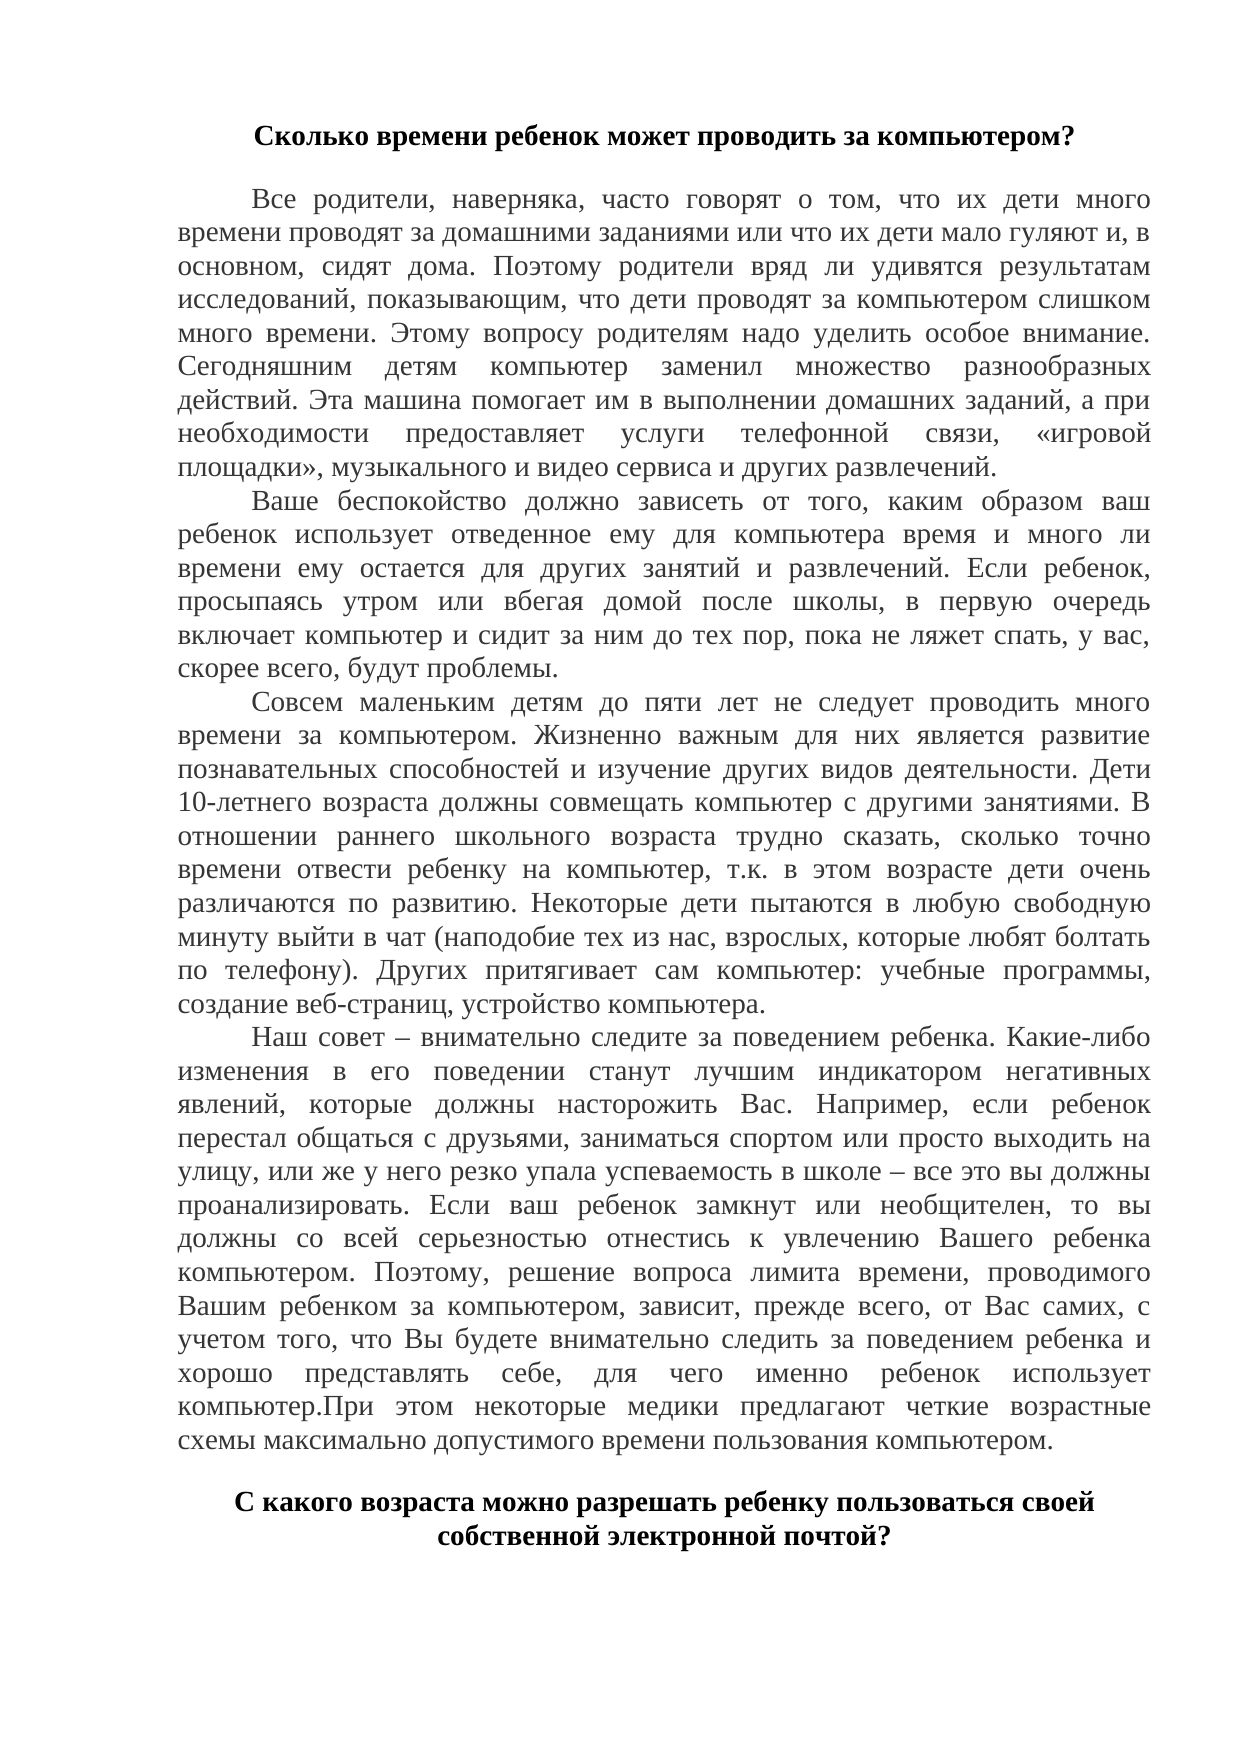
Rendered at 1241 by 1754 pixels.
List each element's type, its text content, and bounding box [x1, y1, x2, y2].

text Сколько времени ребенок может проводить за компьютером? [177, 118, 1152, 152]
text Все родители, наверняка, часто говорят о том, что их дети много времени проводят за домашними заданиями или что их дети мало гуляют и, в основном, сидят дома. Поэтому родители вряд ли удивятся результатам исследований, показывающим, что дети проводят за компьютером слишком много времени. Этому вопросу родителям надо уделить особое внимание. Сегодняшним детям компьютер заменил множество разнообразных действий. Эта машина помогает им в выполнении домашних заданий, а при необходимости предоставляет услуги телефонной связи, «игровой площадки», музыкального и видео сервиса и других развлечений. [177, 181, 1152, 483]
text С какого возраста можно разрешать ребенку пользоваться своей собственной электронной почтой? [177, 1484, 1152, 1552]
text Совсем маленьким детям до пяти лет не следует проводить много времени за компьютером. Жизненно важным для них является развитие познавательных способностей и изучение других видов деятельности. Дети 10-летнего возраста должны совмещать компьютер с другими занятиями. В отношении раннего школьного возраста трудно сказать, сколько точно времени отвести ребенку на компьютер, т.к. в этом возрасте дети очень различаются по развитию. Некоторые дети пытаются в любую свободную минуту выйти в чат (наподобие тех из нас, взрослых, которые любят болтать по телефону). Других притягивает сам компьютер: учебные программы, создание веб-страниц, устройство компьютера. [177, 684, 1152, 1019]
text Ваше беспокойство должно зависеть от того, каким образом ваш ребенок использует отведенное ему для компьютера время и много ли времени ему остается для других занятий и развлечений. Если ребенок, просыпаясь утром или вбегая домой после школы, в первую очередь включает компьютер и сидит за ним до тех пор, пока не ляжет спать, у вас, скорее всего, будут проблемы. [177, 483, 1152, 684]
text Наш совет – внимательно следите за поведением ребенка. Какие-либо изменения в его поведении станут лучшим индикатором негативных явлений, которые должны насторожить Вас. Например, если ребенок перестал общаться с друзьями, заниматься спортом или просто выходить на улицу, или же у него резко упала успеваемость в школе – все это вы должны проанализировать. Если ваш ребенок замкнут или необщителен, то вы должны со всей серьезностью отнестись к увлечению Вашего ребенка компьютером. Поэтому, решение вопроса лимита времени, проводимого Вашим ребенком за компьютером, зависит, прежде всего, от Вас самих, с учетом того, что Вы будете внимательно следить за поведением ребенка и хорошо представлять себе, для чего именно ребенок использует компьютер.При этом некоторые медики предлагают четкие возрастные схемы максимально допустимого времени пользования компьютером. [177, 1019, 1152, 1455]
